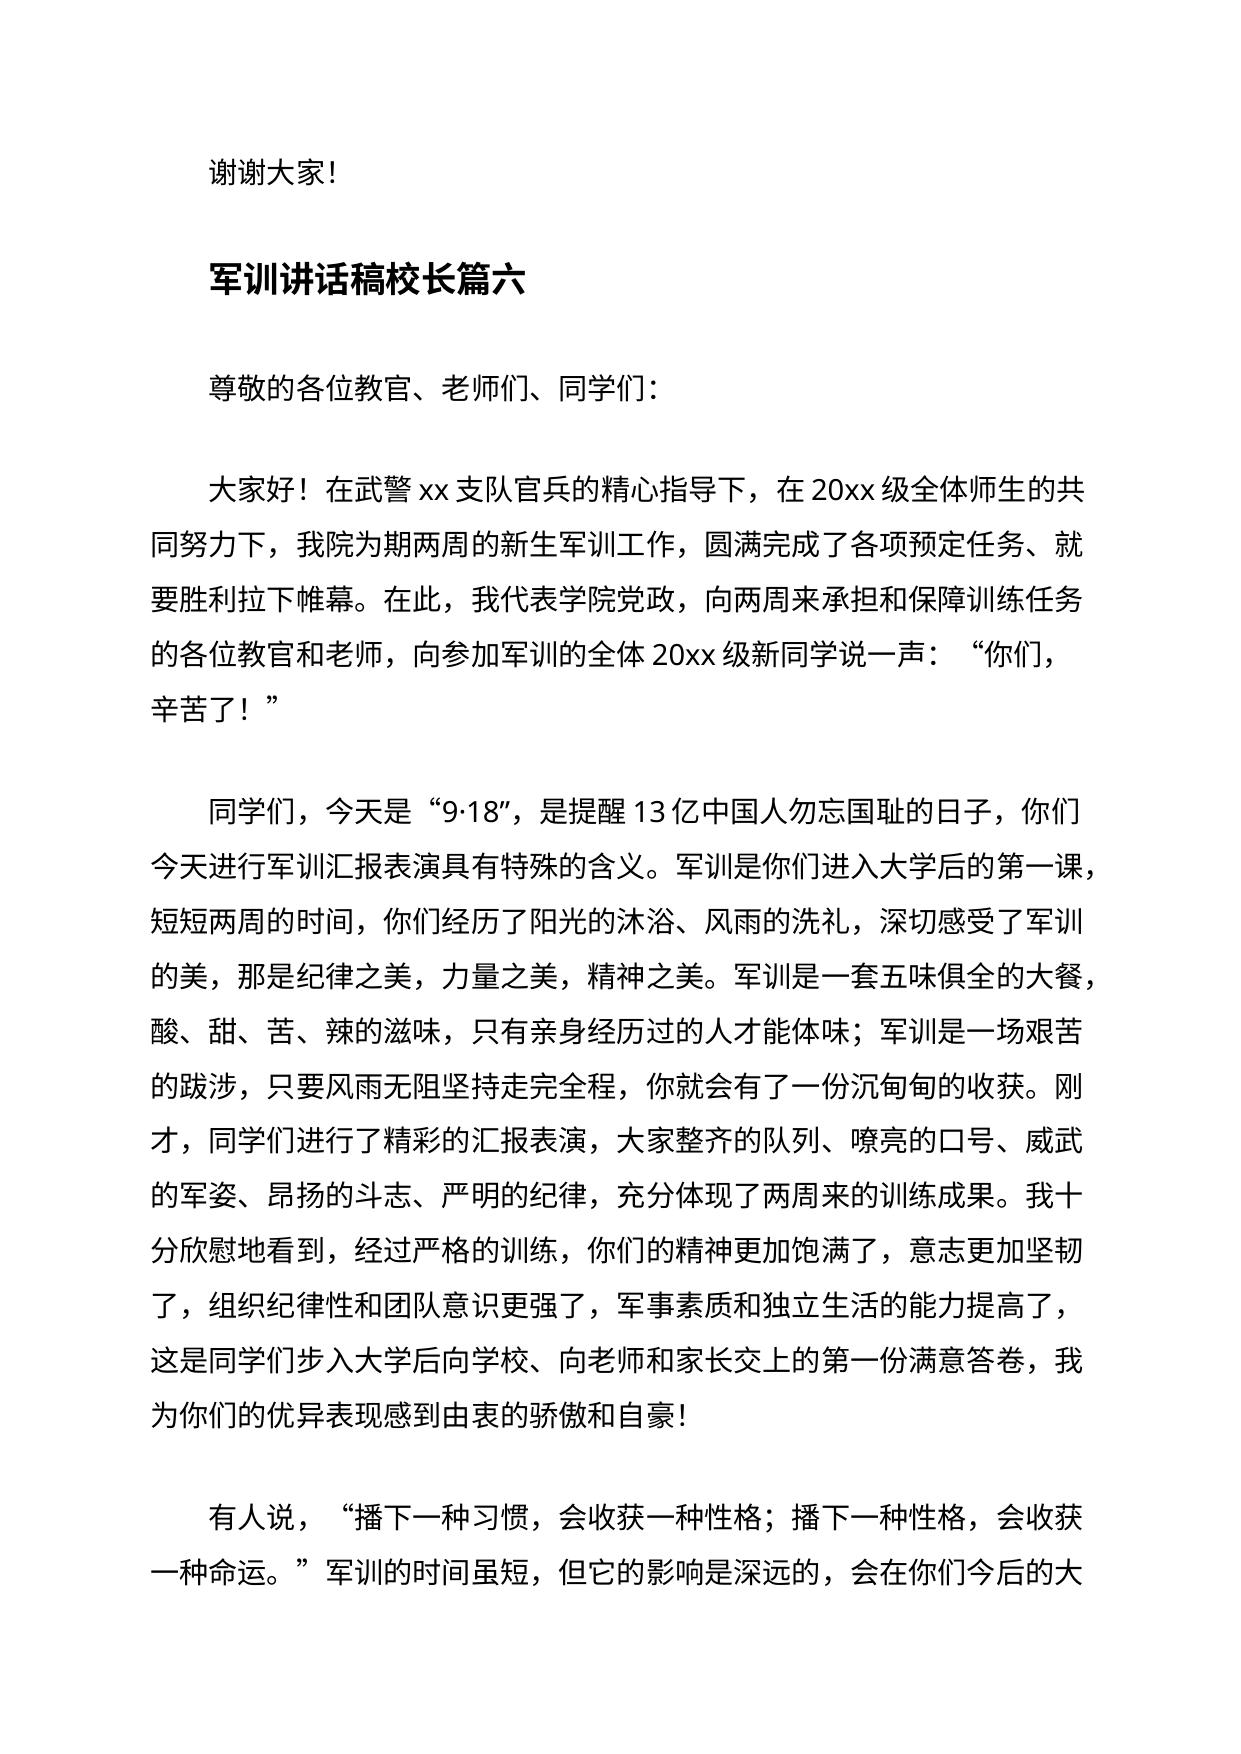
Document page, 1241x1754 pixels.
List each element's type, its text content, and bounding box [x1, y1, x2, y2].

text 同学们，今天是“9·18”，是提醒13亿中国人勿忘国耻的日子，你们今天进行军训汇报表演具有特殊的含义。军训是你们进入大学后的第一课，短短两周的时间，你们经历了阳光的沐浴、风雨的洗礼，深切感受了军训的美，那是纪律之美，力量之美，精神之美。军训是一套五味俱全的大餐，酸、甜、苦、辣的滋味，只有亲身经历过的人才能体味；军训是一场艰苦的跋涉，只要风雨无阻坚持走完全程，你就会有了一份沉甸甸的收获。刚才，同学们进行了精彩的汇报表演，大家整齐的队列、嘹亮的口号、威武的军姿、昂扬的斗志、严明的纪律，充分体现了两周来的训练成果。我十分欣慰地看到，经过严格的训练，你们的精神更加饱满了，意志更加坚韧了，组织纪律性和团队意识更强了，军事素质和独立生活的能力提高了，这是同学们步入大学后向学校、向老师和家长交上的第一份满意答卷，我为你们的优异表现感到由衷的骄傲和自豪！ [150, 788, 1090, 1435]
text 军训讲话稿校长篇六 [150, 252, 1090, 303]
text 谢谢大家！ [150, 150, 1090, 192]
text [150, 1494, 1090, 1591]
text 大家好！在武警xx支队官兵的精心指导下，在20xx级全体师生的共同努力下，我院为期两周的新生军训工作，圆满完成了各项预定任务、就要胜利拉下帷幕。在此，我代表学院党政，向两周来承担和保障训练任务的各位教官和老师，向参加军训的全体20xx级新同学说一声：“你们，辛苦了！” [150, 467, 1090, 729]
text 尊敬的各位教官、老师们、同学们： [150, 365, 1090, 407]
